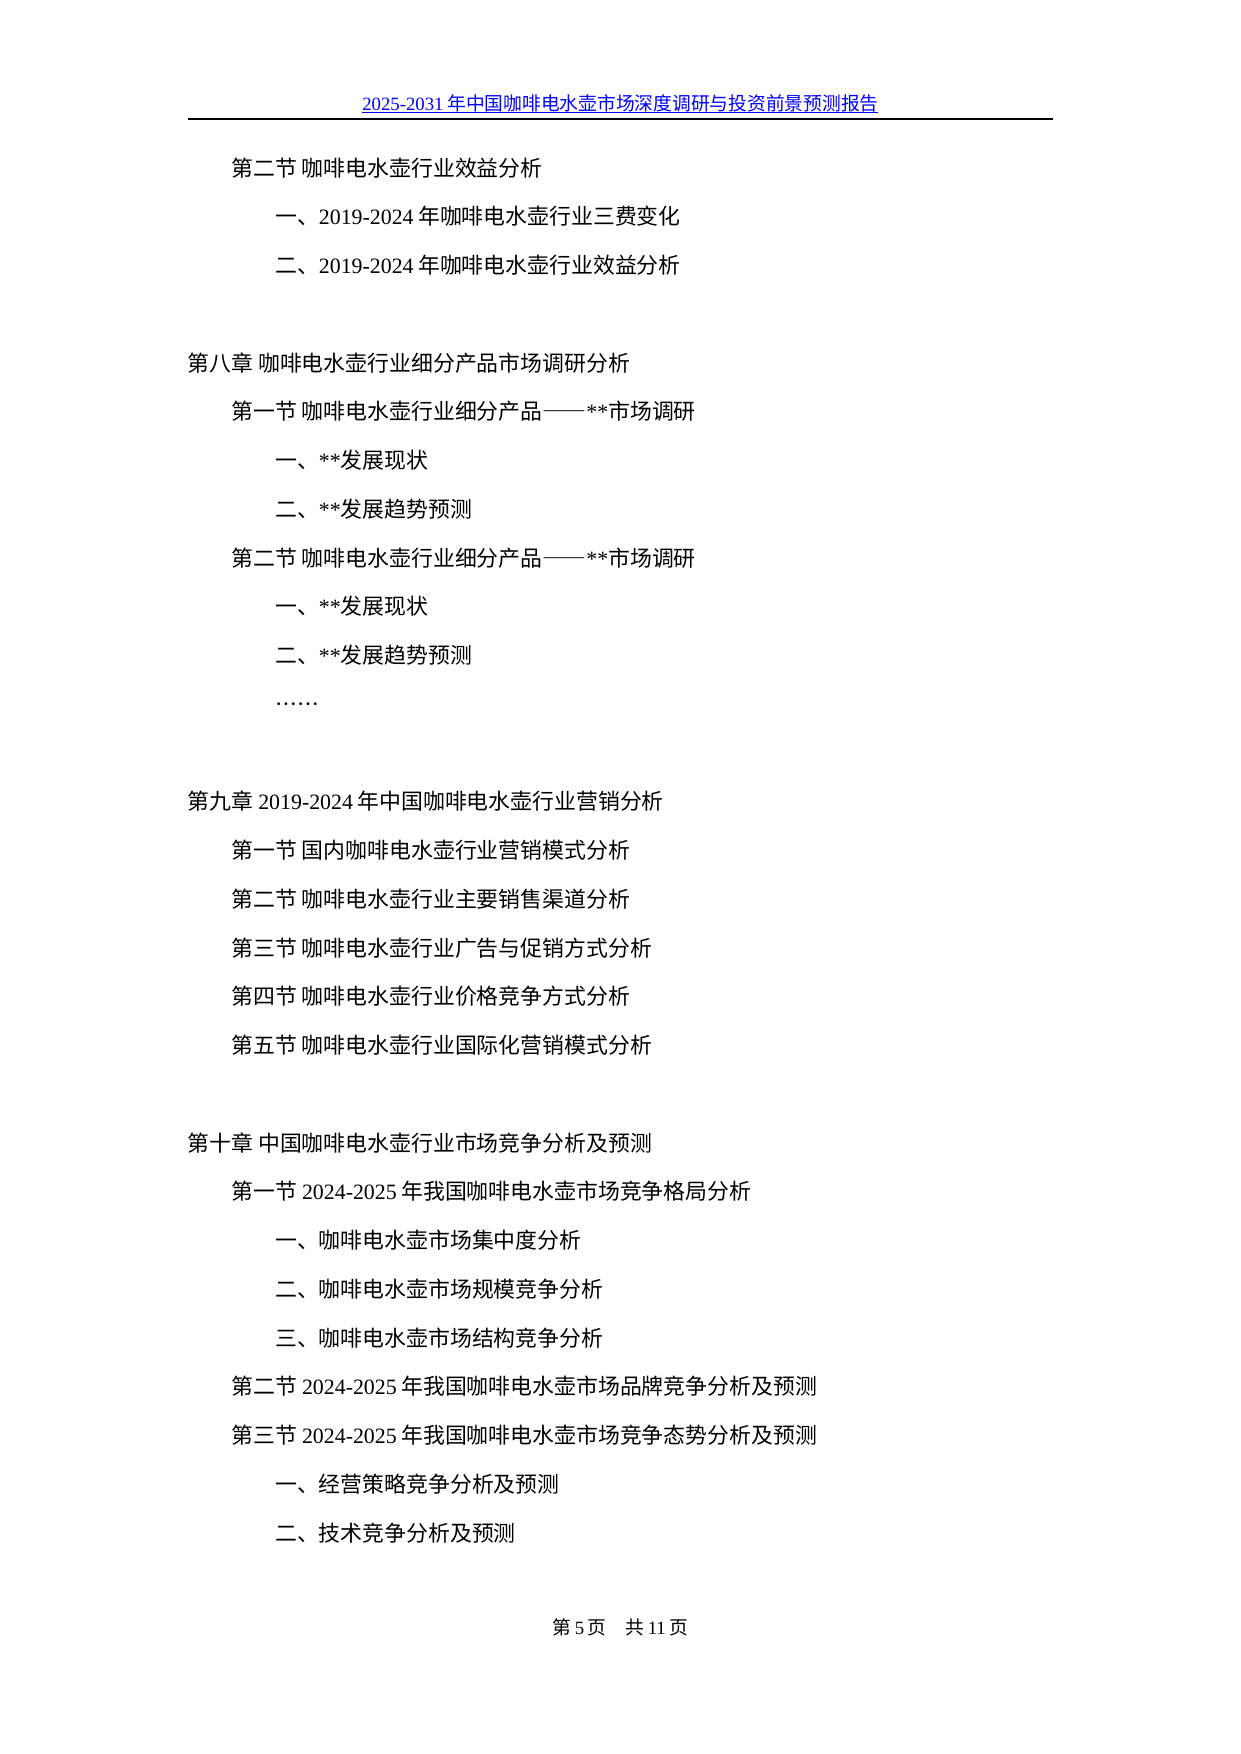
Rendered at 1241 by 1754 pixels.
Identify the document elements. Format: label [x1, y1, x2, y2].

text [187, 150, 1053, 1548]
